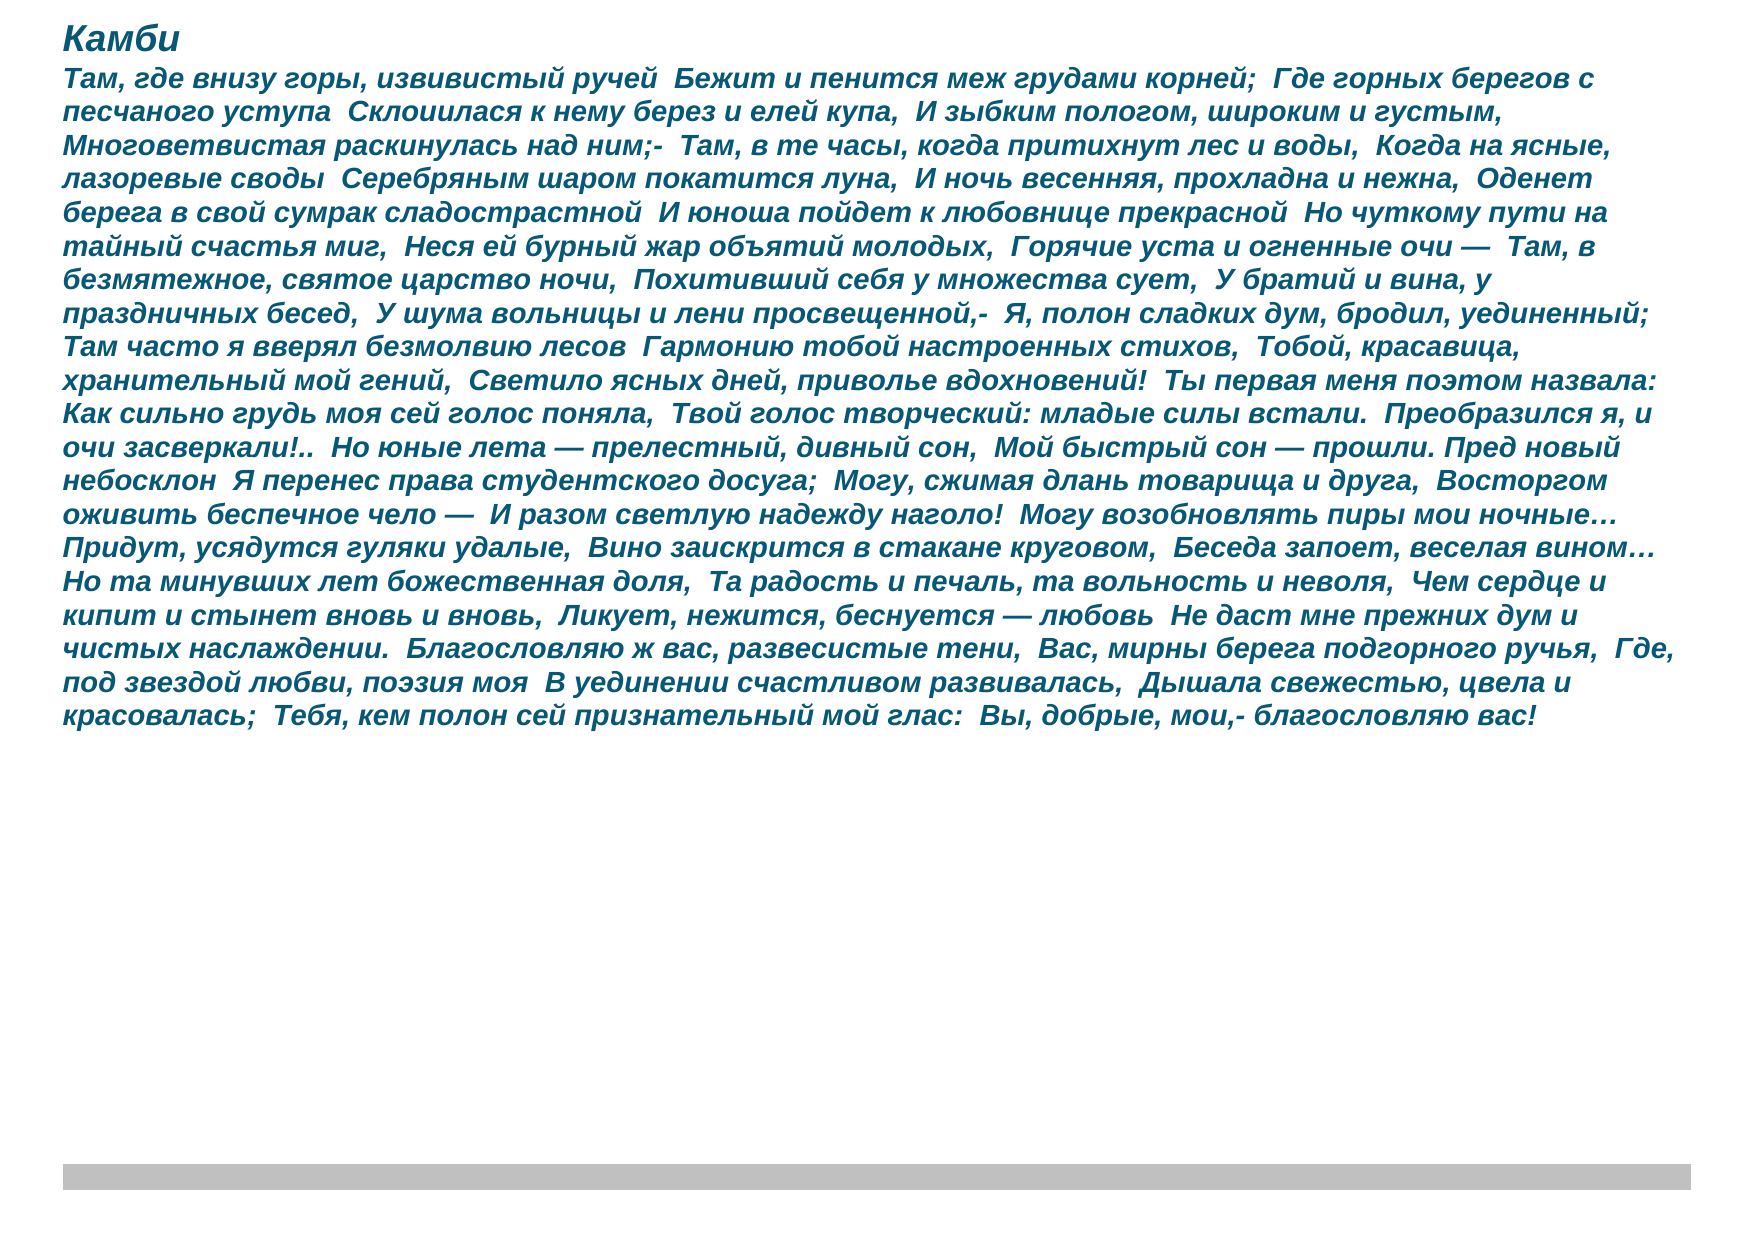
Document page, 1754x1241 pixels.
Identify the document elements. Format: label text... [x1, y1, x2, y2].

text Там, где внизу горы, извивистый ручей [62, 61, 1691, 732]
subtitle Камби [62, 17, 1691, 60]
